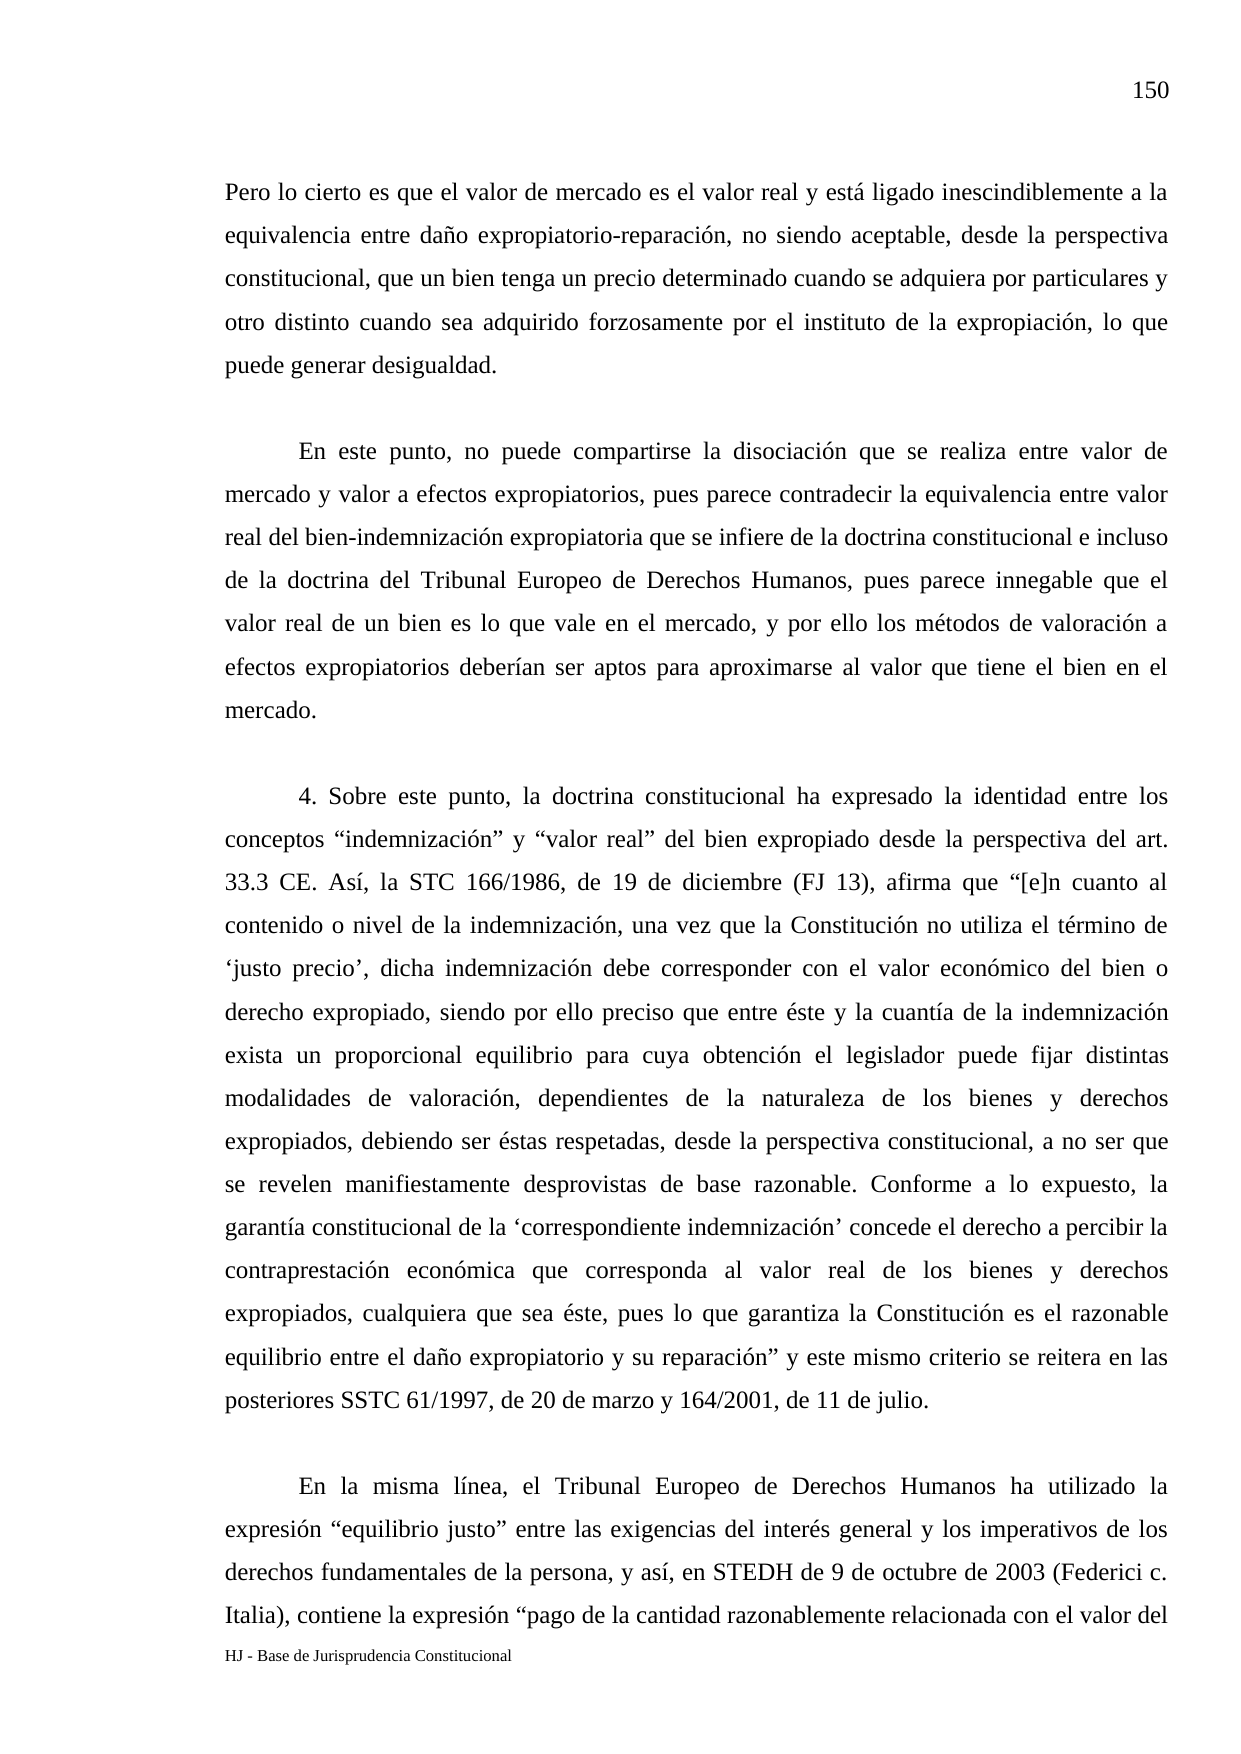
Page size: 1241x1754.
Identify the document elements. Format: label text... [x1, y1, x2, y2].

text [224, 1471, 1169, 1629]
text En este punto, no puede compartirse la disociación que se realiza entre valor de mercado y valor a efectos expropiatorios, pues parece contradecir la equivalencia entre valor real del bien-indemnización expropiatoria que se infiere de la doctrina constitucional e incluso de la doctrina del Tribunal Europeo de Derechos Humanos, pues parece innegable que el valor real de un bien es lo que vale en el mercado, y por ello los métodos de valoración a efectos expropiatorios deberían ser aptos para aproximarse al valor que tiene el bien en el mercado. [224, 436, 1169, 723]
text 4. Sobre este punto, la doctrina constitucional ha expresado la identidad entre los conceptos “indemnización” y “valor real” del bien expropiado desde la perspectiva del art. 33.3 CE. Así, la STC 166/1986, de 19 de diciembre (FJ 13), afirma que “[e]n cuanto al contenido o nivel de la indemnización, una vez que la Constitución no utiliza el término de ‘justo precio’, dicha indemnización debe corresponder con el valor económico del bien o derecho expropiado, siendo por ello preciso que entre éste y la cuantía de la indemnización exista un proporcional equilibrio para cuya obtención el legislador puede fijar distintas modalidades de valoración, dependientes de la naturaleza de los bienes y derechos expropiados, debiendo ser éstas respetadas, desde la perspectiva constitucional, a no ser que se revelen manifiestamente desprovistas de base razonable. Conforme a lo expuesto, la garantía constitucional de la ‘correspondiente indemnización’ concede el derecho a percibir la contraprestación económica que corresponda al valor real de los bienes y derechos expropiados, cualquiera que sea éste, pues lo que garantiza la Constitución es el razonable equilibrio entre el daño expropiatorio y su reparación” y este mismo criterio se reitera en las posteriores SSTC 61/1997, de 20 de marzo y 164/2001, de 11 de julio. [224, 781, 1169, 1413]
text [224, 177, 1169, 378]
